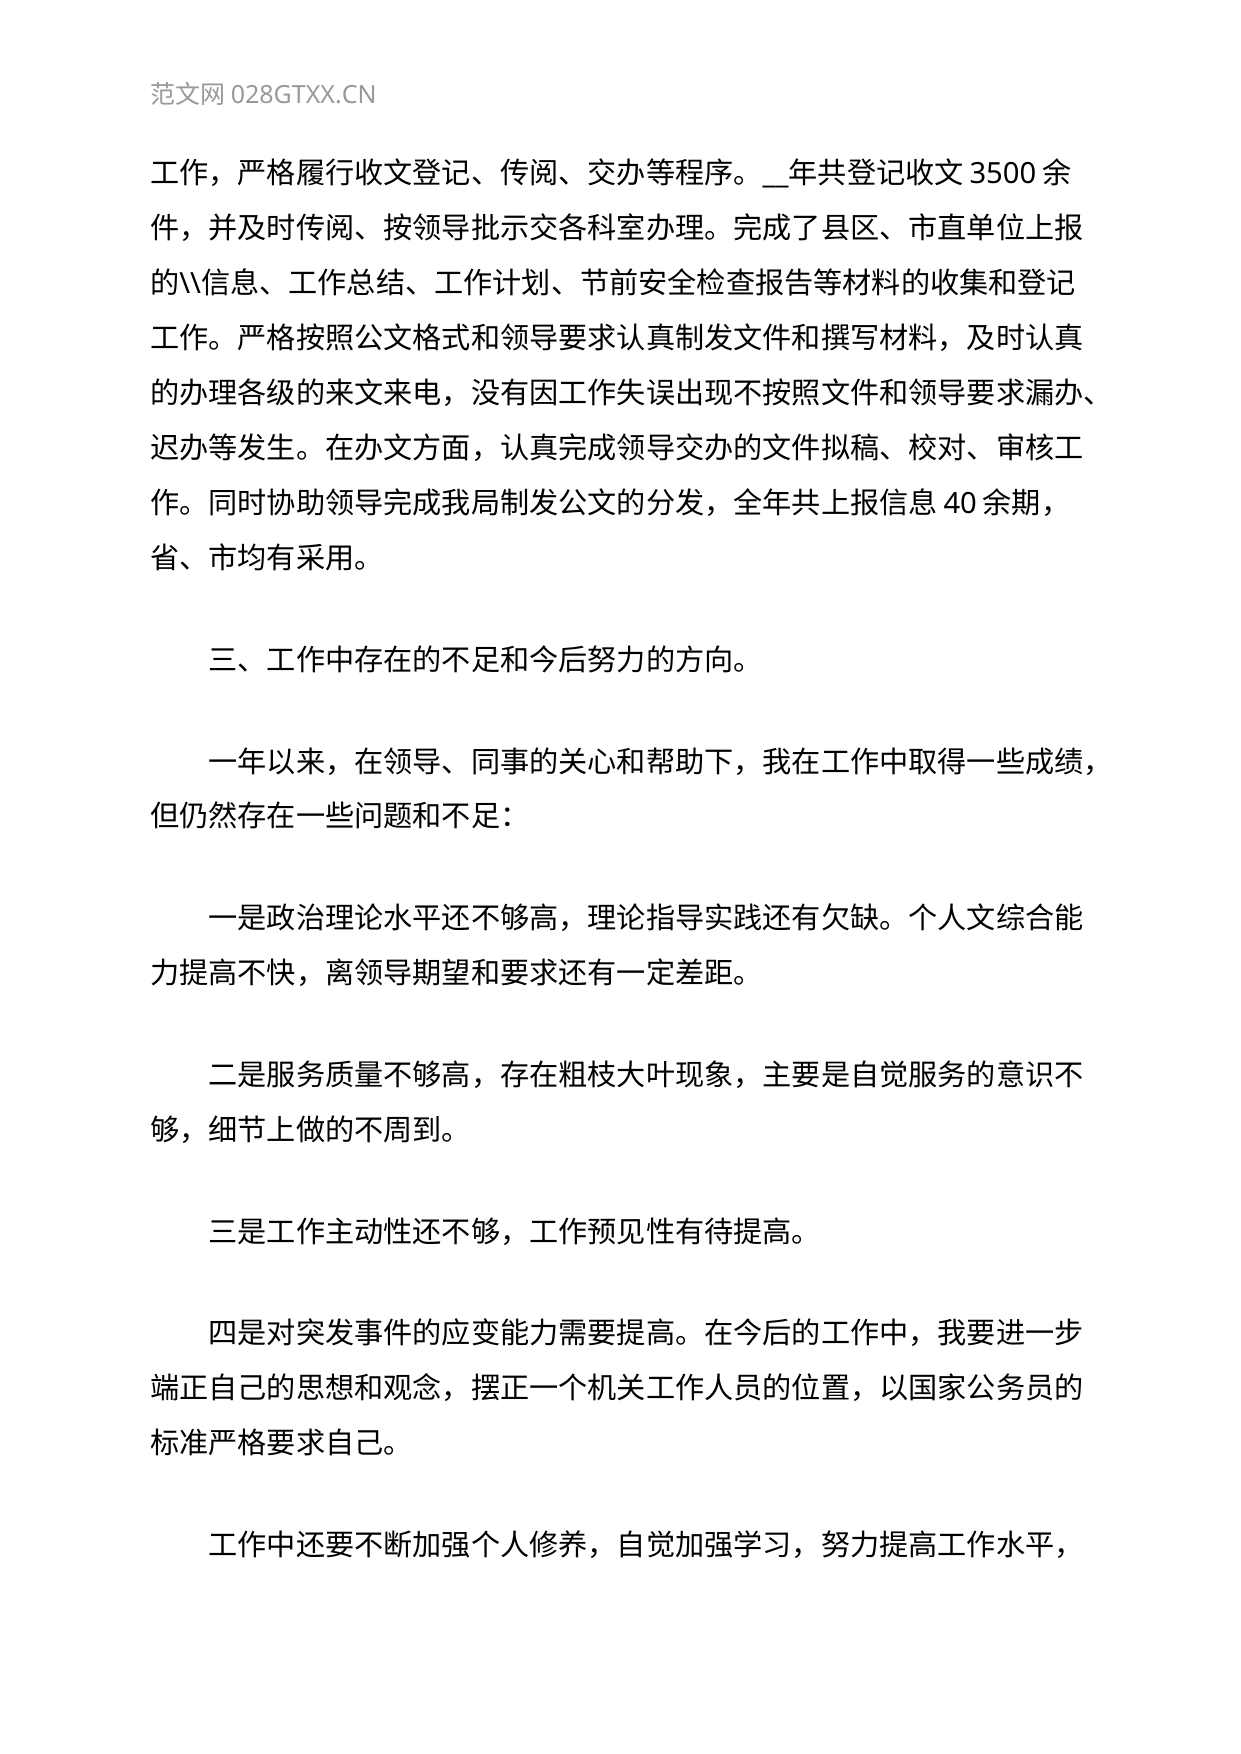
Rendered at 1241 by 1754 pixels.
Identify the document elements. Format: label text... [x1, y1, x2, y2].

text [150, 1521, 1090, 1564]
text 四是对突发事件的应变能力需要提高。在今后的工作中，我要进一步端正自己的思想和观念，摆正一个机关工作人员的位置，以国家公务员的标准严格要求自己。 [150, 1310, 1090, 1462]
text 三、工作中存在的不足和今后努力的方向。 [150, 636, 1090, 679]
text 三是工作主动性还不够，工作预见性有待提高。 [150, 1208, 1090, 1250]
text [150, 150, 1090, 577]
text 一是政治理论水平还不够高，理论指导实践还有欠缺。个人文综合能力提高不快，离领导期望和要求还有一定差距。 [150, 895, 1090, 992]
text 一年以来，在领导、同事的关心和帮助下，我在工作中取得一些成绩，但仍然存在一些问题和不足： [150, 738, 1090, 835]
text 二是服务质量不够高，存在粗枝大叶现象，主要是自觉服务的意识不够，细节上做的不周到。 [150, 1051, 1090, 1149]
